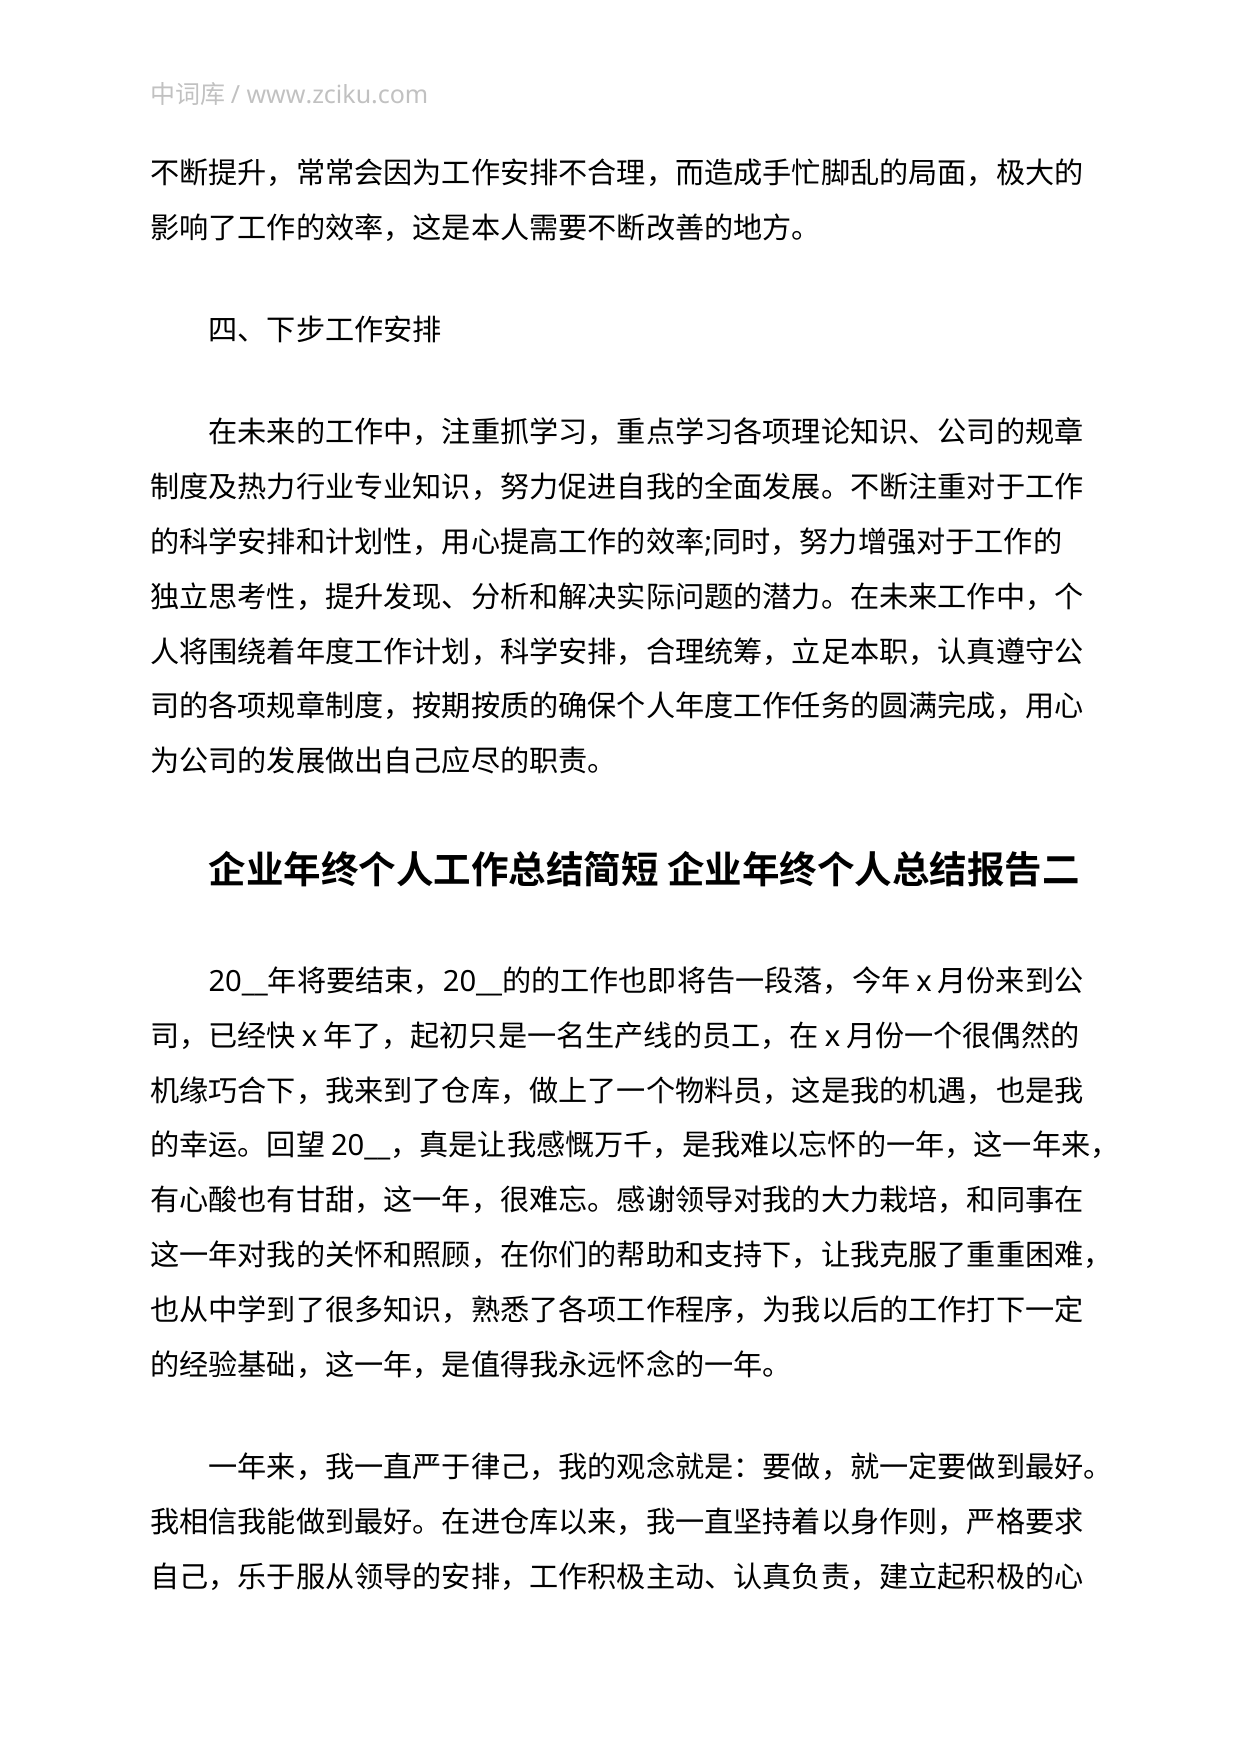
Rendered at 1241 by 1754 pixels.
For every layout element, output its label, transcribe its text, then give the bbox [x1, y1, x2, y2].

text 在未来的工作中，注重抓学习，重点学习各项理论知识、公司的规章制度及热力行业专业知识，努力促进自我的全面发展。不断注重对于工作的科学安排和计划性，用心提高工作的效率;同时，努力增强对于工作的独立思考性，提升发现、分析和解决实际问题的潜力。在未来工作中，个人将围绕着年度工作计划，科学安排，合理统筹，立足本职，认真遵守公司的各项规章制度，按期按质的确保个人年度工作任务的圆满完成，用心为公司的发展做出自己应尽的职责。 [150, 408, 1090, 780]
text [150, 150, 1090, 247]
text 企业年终个人工作总结简短 企业年终个人总结报告二 [150, 840, 1090, 894]
text 四、下步工作安排 [150, 307, 1090, 349]
text 20__年将要结束，20__的的工作也即将告一段落，今年x月份来到公司，已经快x年了，起初只是一名生产线的员工，在x月份一个很偶然的机缘巧合下，我来到了仓库，做上了一个物料员，这是我的机遇，也是我的幸运。回望20__，真是让我感慨万千，是我难以忘怀的一年，这一年来，有心酸也有甘甜，这一年，很难忘。感谢领导对我的大力栽培，和同事在这一年对我的关怀和照顾，在你们的帮助和支持下，让我克服了重重困难，也从中学到了很多知识，熟悉了各项工作程序，为我以后的工作打下一定的经验基础，这一年，是值得我永远怀念的一年。 [150, 957, 1090, 1384]
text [150, 1443, 1090, 1596]
